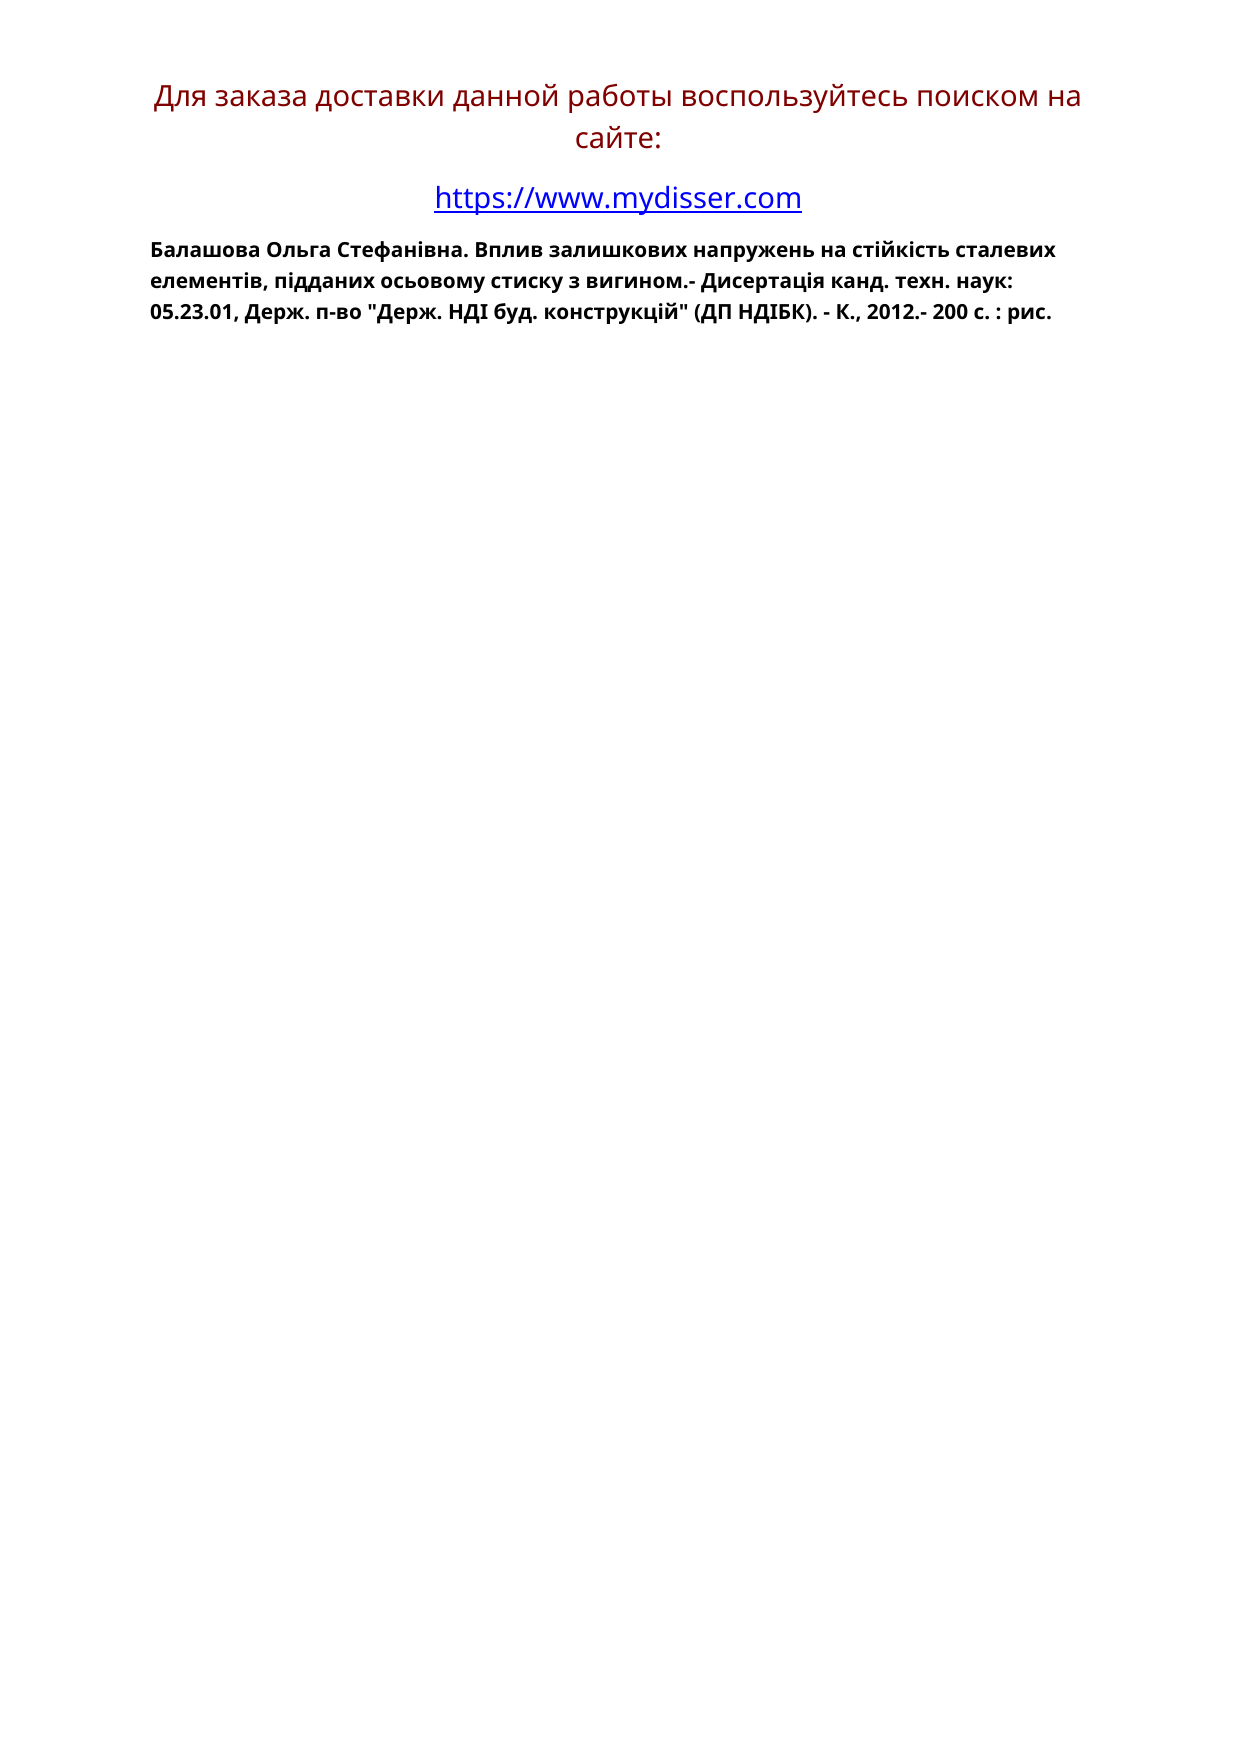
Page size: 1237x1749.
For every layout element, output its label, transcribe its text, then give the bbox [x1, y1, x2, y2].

text Балашова Ольга Стефанівна. Вплив залишкових напружень на стійкість сталевих елементів, підданих осьовому стиску з вигином.- Дисертація канд. техн. наук: 05.23.01, Держ. п-во "Держ. НДІ буд. конструкцій" (ДП НДІБК). - К., 2012.- 200 с. : рис. [150, 236, 1086, 325]
